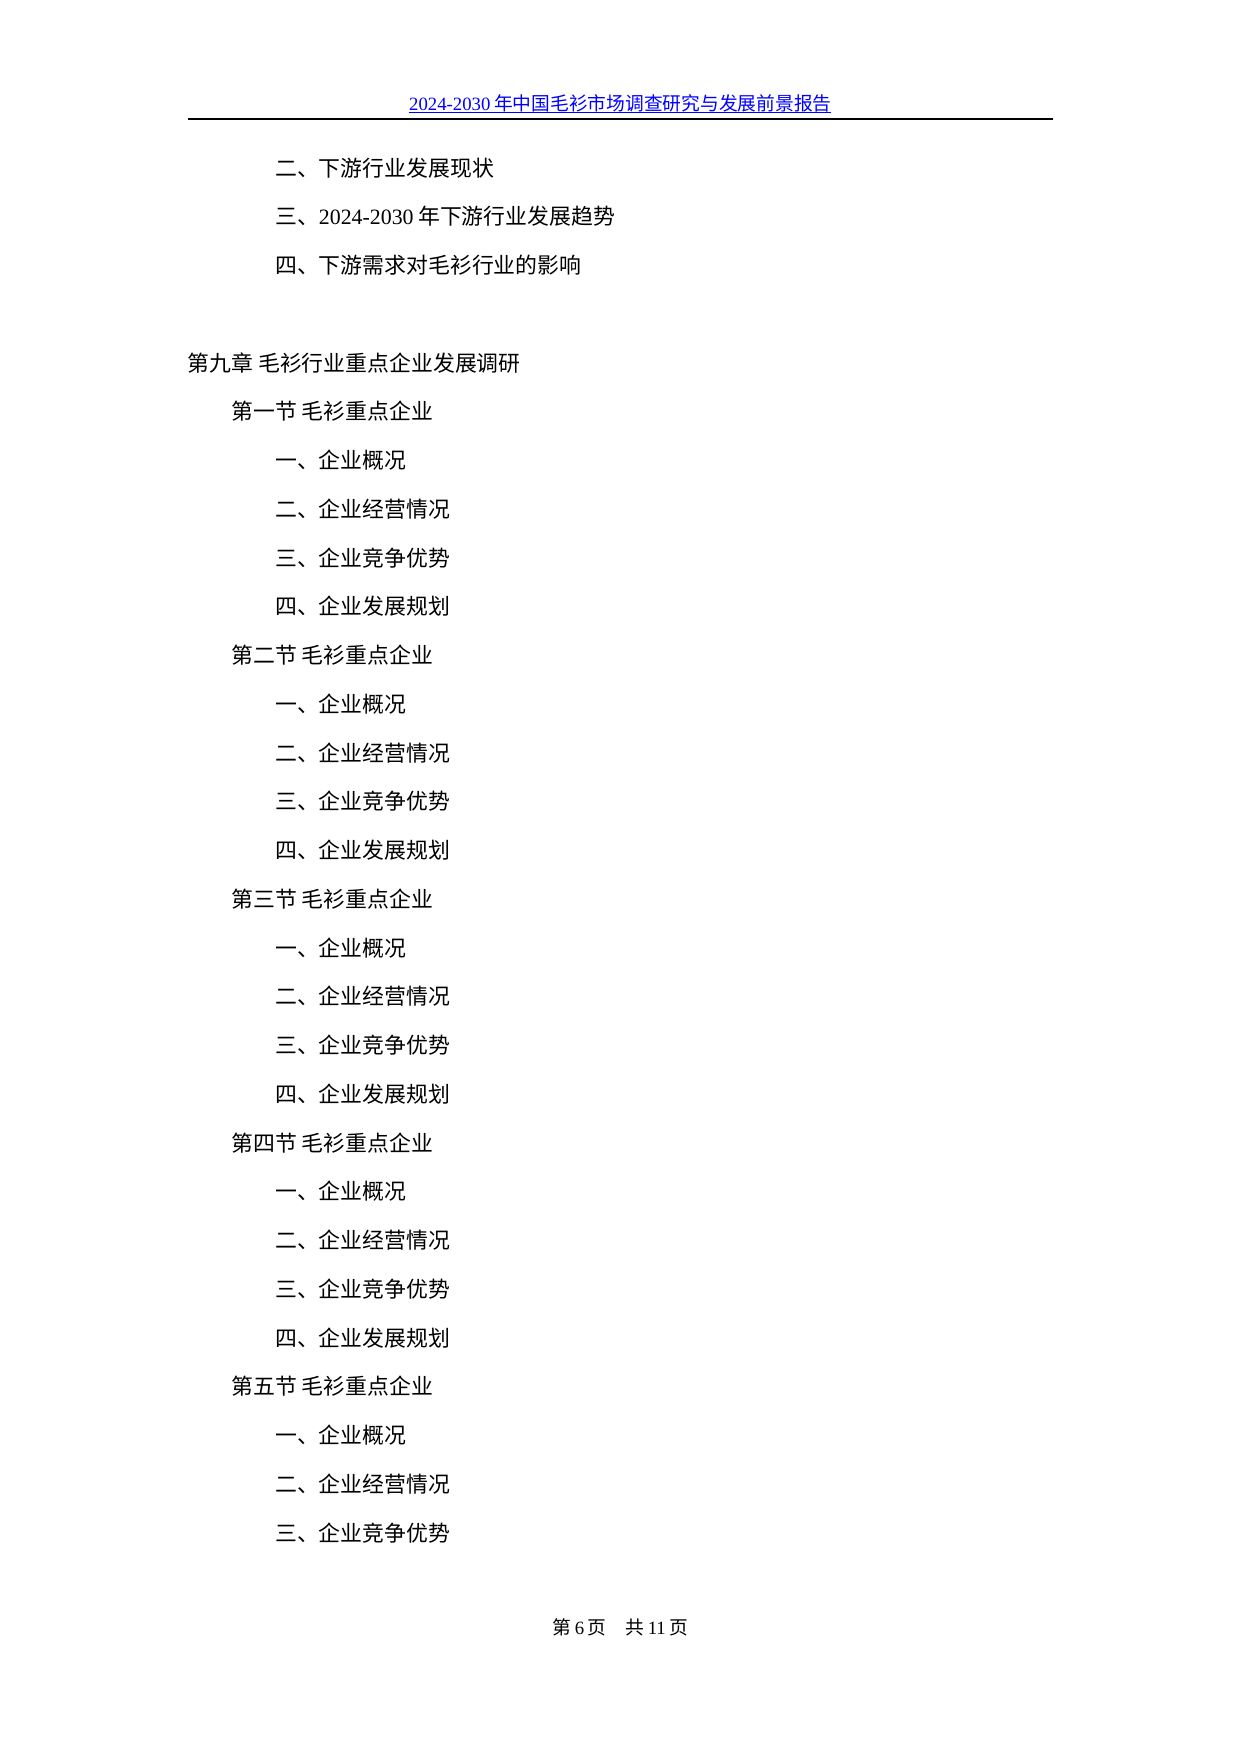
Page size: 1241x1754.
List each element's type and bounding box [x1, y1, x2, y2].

text [187, 150, 1053, 1548]
